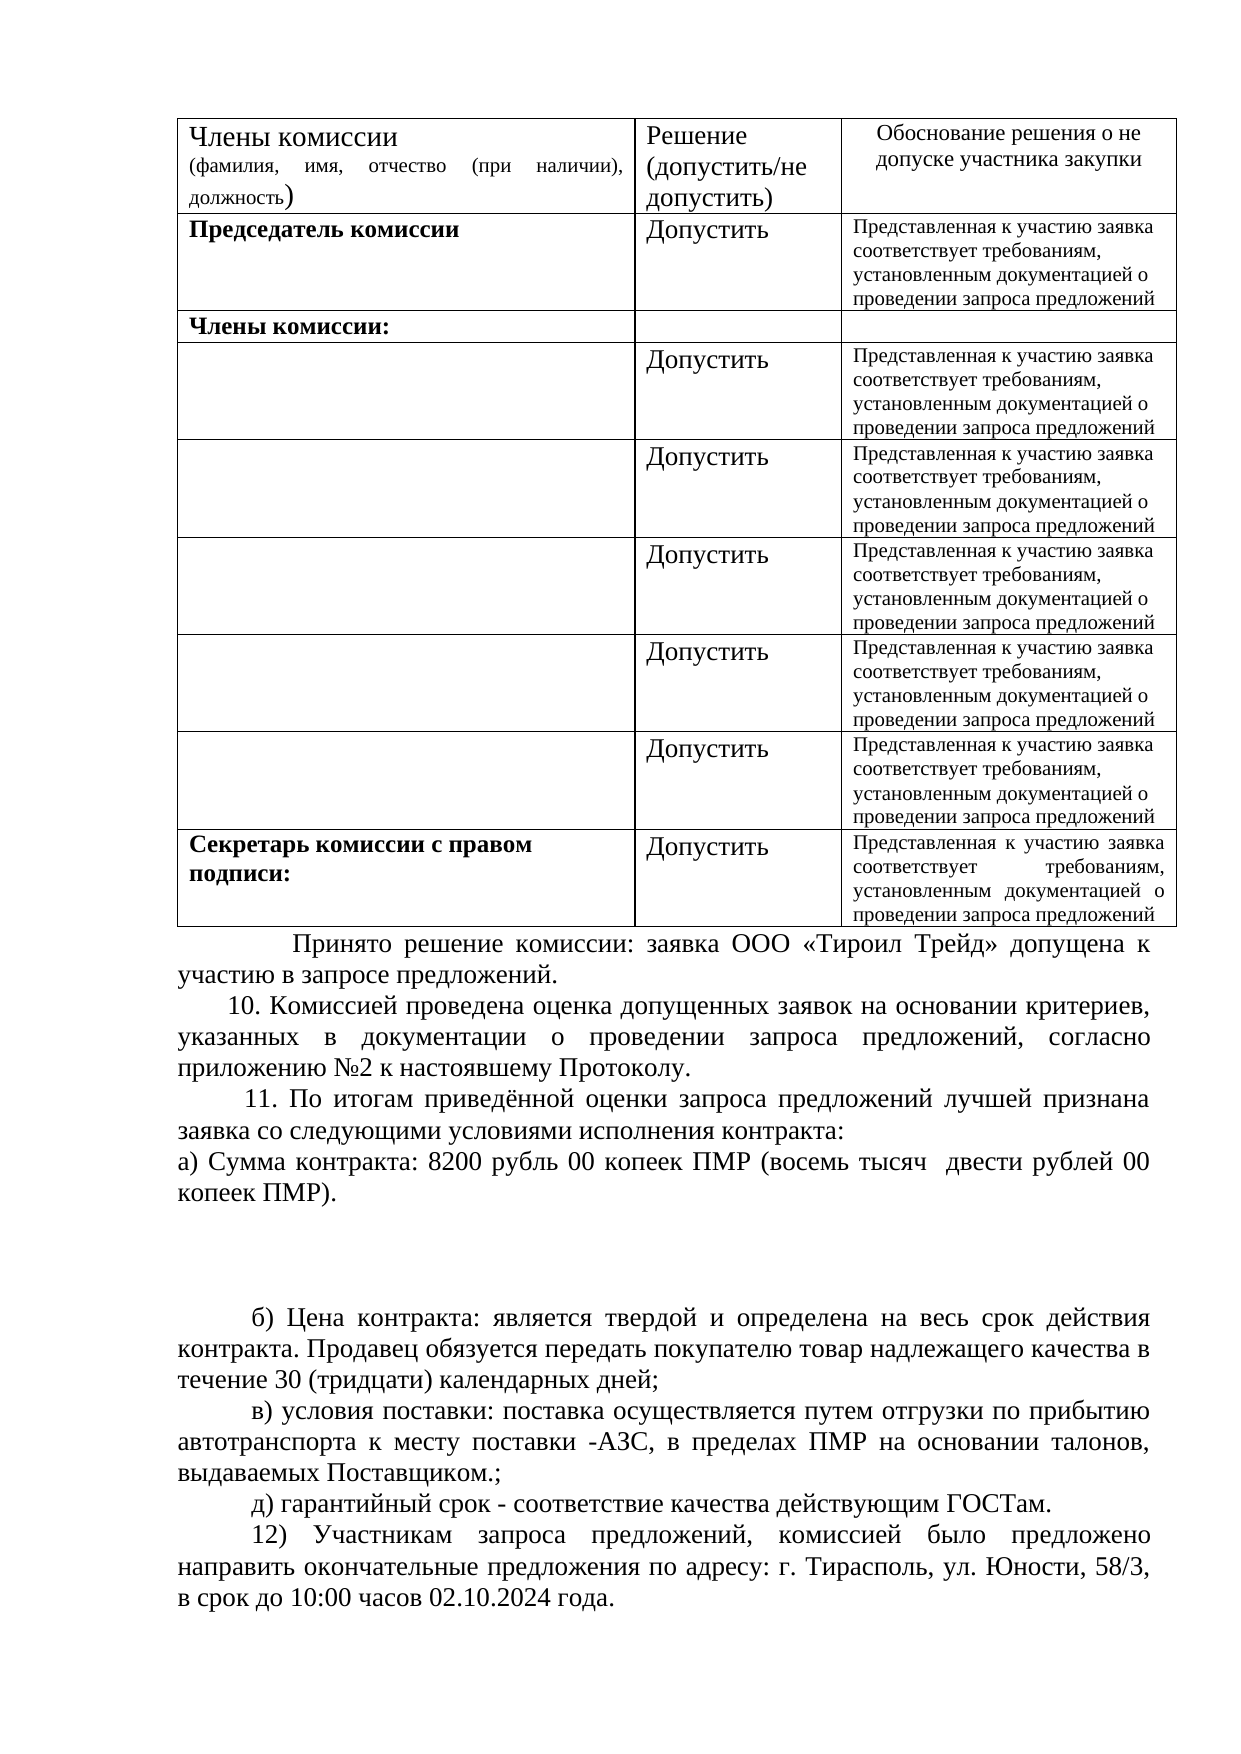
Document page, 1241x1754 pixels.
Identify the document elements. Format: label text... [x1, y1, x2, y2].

table_cell Допустить [636, 732, 841, 828]
table_cell [178, 635, 634, 731]
table_cell Допустить [636, 538, 841, 634]
table_cell Допустить [636, 214, 841, 310]
text 11. По итогам приведённой оценки запроса предложений лучшей признана заявка со следующими условиями исполнения контракта: [177, 1083, 1152, 1145]
table_cell [636, 311, 841, 342]
table_cell Представленная к участию заявка соответствует требованиям, установленным документацией о проведении запроса предложений [842, 440, 1176, 537]
table_cell Представленная к участию заявка соответствует требованиям, установленным документацией о проведении запроса предложений [842, 732, 1176, 828]
table_cell Представленная к участию заявка соответствует требованиям, установленным документацией о проведении запроса предложений [842, 635, 1176, 731]
table_header Члены комиссии (фамилия, имя, отчество (при наличии), должность) [178, 119, 634, 213]
table_cell [178, 538, 634, 634]
table_cell Допустить [636, 635, 841, 731]
table_cell Представленная к участию заявка соответствует требованиям, установленным документацией о проведении запроса предложений [842, 343, 1176, 439]
table_cell Допустить [636, 830, 841, 926]
table_cell [178, 343, 634, 439]
text б) Цена контракта: является твердой и определена на весь срок действия контракта. Продавец обязуется передать покупателю товар надлежащего качества в течение 30 (тридцати) календарных дней; [177, 1301, 1152, 1394]
table_cell Представленная к участию заявка соответствует требованиям, установленным документацией о проведении запроса предложений [842, 538, 1176, 634]
table_cell Допустить [636, 440, 841, 537]
text д) гарантийный срок - соответствие качества действующим ГОСТам. [177, 1487, 1152, 1519]
table_cell [842, 311, 1176, 342]
table_cell Председатель комиссии [178, 214, 634, 310]
table_cell [178, 440, 634, 537]
table_header Решение (допустить/не допустить) [636, 119, 841, 213]
table_cell Представленная к участию заявка соответствует требованиям, установленным документацией о проведении запроса предложений [842, 214, 1176, 310]
table_cell Допустить [636, 343, 841, 439]
text Принято решение комиссии: заявка ООО «Тироил Трейд» допущена к участию в запросе предложений. [177, 927, 1152, 989]
text а) Сумма контракта: 8200 рубль 00 копеек ПМР (восемь тысяч двести рублей 00 копеек ПМР). [177, 1145, 1152, 1207]
table_cell Представленная к участию заявка соответствует требованиям, установленным документацией о проведении запроса предложений [842, 830, 1176, 926]
table_cell Секретарь комиссии с правом подписи: [178, 830, 634, 926]
text 12) Участникам запроса предложений, комиссией было предложено направить окончательные предложения по адресу: г. Тирасполь, ул. Юности, 58/3, в срок до 10:00 часов 02.10.2024 года. [177, 1519, 1152, 1612]
table_cell [178, 732, 634, 828]
table_header Обоснование решения о не допуске участника закупки [842, 119, 1176, 213]
text 10. Комиссией проведена оценка допущенных заявок на основании критериев, указанных в документации о проведении запроса предложений, согласно приложению №2 к настоявшему Протоколу. [177, 989, 1152, 1083]
table_cell Члены комиссии: [178, 311, 634, 342]
text в) условия поставки: поставка осуществляется путем отгрузки по прибытию автотранспорта к месту поставки -АЗС, в пределах ПМР на основании талонов, выдаваемых Поставщиком.; [177, 1394, 1152, 1487]
